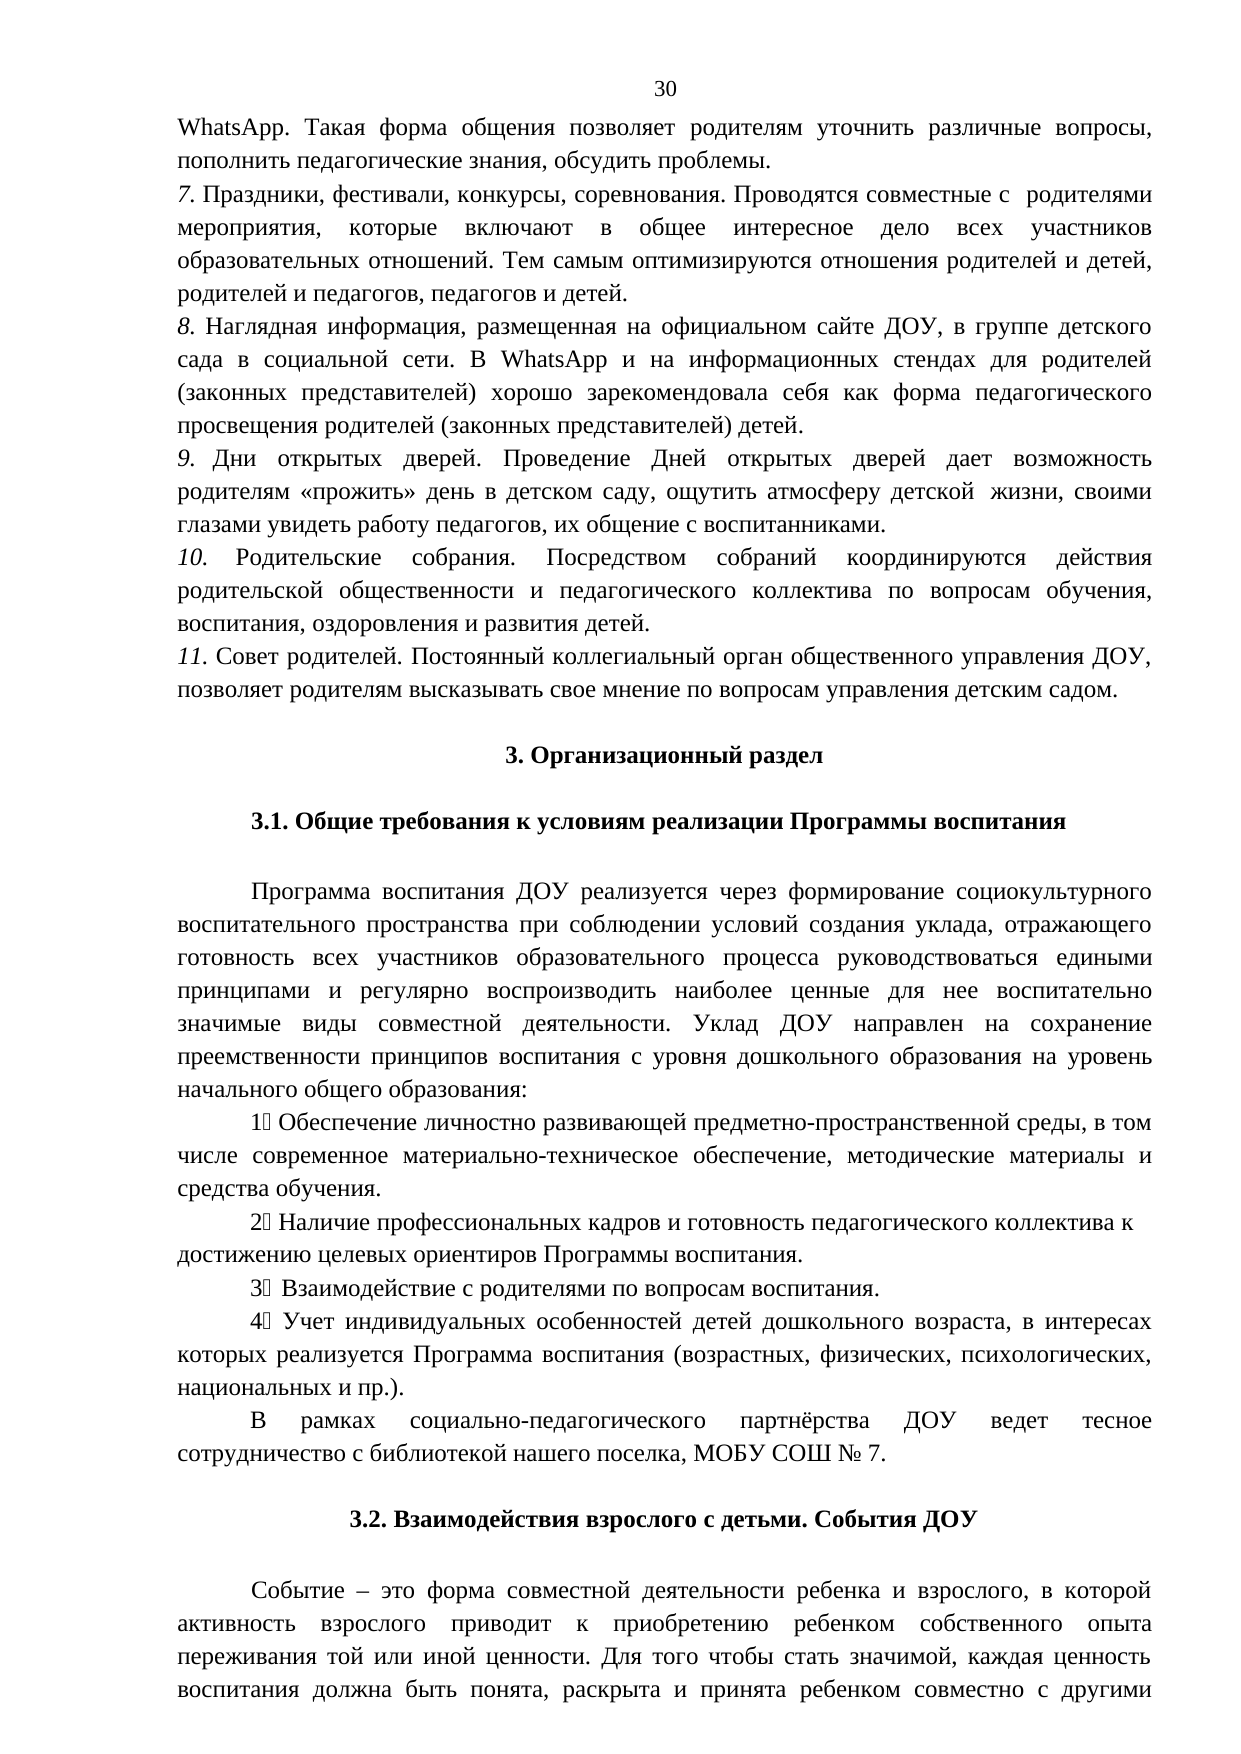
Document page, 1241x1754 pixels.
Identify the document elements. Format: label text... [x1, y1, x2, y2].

text  Взаимодействие с родителями по вопросам воспитания. [250, 1273, 1223, 1303]
text  Наличие профессиональных кадров и готовность педагогического коллектива к достижению целевых ориентиров Программы воспитания. [177, 1207, 1134, 1268]
list Общие требования к условиям реализации Программы воспитания [251, 806, 1223, 835]
list Родительские собрания. Посредством собраний координируются действия родительской общественности и педагогического коллектива по вопросам обучения, воспитания, оздоровления и развития детей. [177, 542, 1152, 637]
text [177, 1575, 1152, 1703]
text  Учет индивидуальных особенностей детей дошкольного возраста, в интересах которых реализуется Программа воспитания (возрастных, физических, психологических, национальных и пр.). [177, 1306, 1152, 1401]
subtitle Взаимодействия взрослого с детьми. События ДОУ [349, 1504, 1223, 1533]
list Дни открытых дверей. Проведение Дней открытых дверей дает возможность родителям «прожить» день в детском саду, ощутить атмосферу детской жизни, своими глазами увидеть работу педагогов, их общение с воспитанниками. [177, 443, 1152, 538]
text В рамках социально-педагогического партнёрства ДОУ ведет тесное сотрудничество с библиотекой нашего поселка, МОБУ СОШ № 7. [177, 1405, 1152, 1467]
list Наглядная информация, размещенная на официальном сайте ДОУ, в группе детского сада в социальной сети. В WhatsApp и на информационных стендах для родителей (законных представителей) хорошо зарекомендовала себя как форма педагогического просвещения родителей (законных представителей) детей. [177, 311, 1152, 438]
list Совет родителей. Постоянный коллегиальный орган общественного управления ДОУ, позволяет родителям высказывать свое мнение по вопросам управления детским садом. [177, 641, 1152, 703]
text Программа воспитания ДОУ реализуется через формирование социокультурного воспитательного пространства при соблюдении условий создания уклада, отражающего готовность всех участников образовательного процесса руководствоваться едиными принципами и регулярно воспроизводить наиболее ценные для нее воспитательно значимые виды совместной деятельности. Уклад ДОУ направлен на сохранение преемственности принципов воспитания с уровня дошкольного образования на уровень начального общего образования: [177, 876, 1152, 1103]
list Праздники, фестивали, конкурсы, соревнования. Проводятся совместные с родителями мероприятия, которые включают в общее интересное дело всех участников образовательных отношений. Тем самым оптимизируются отношения родителей и детей, родителей и педагогов, педагогов и детей. [177, 179, 1152, 306]
subtitle 3. Организационный раздел [505, 740, 1223, 769]
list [177, 112, 1152, 174]
text  Обеспечение личностно развивающей предметно-пространственной среды, в том числе современное материально-техническое обеспечение, методические материалы и средства обучения. [177, 1107, 1152, 1202]
